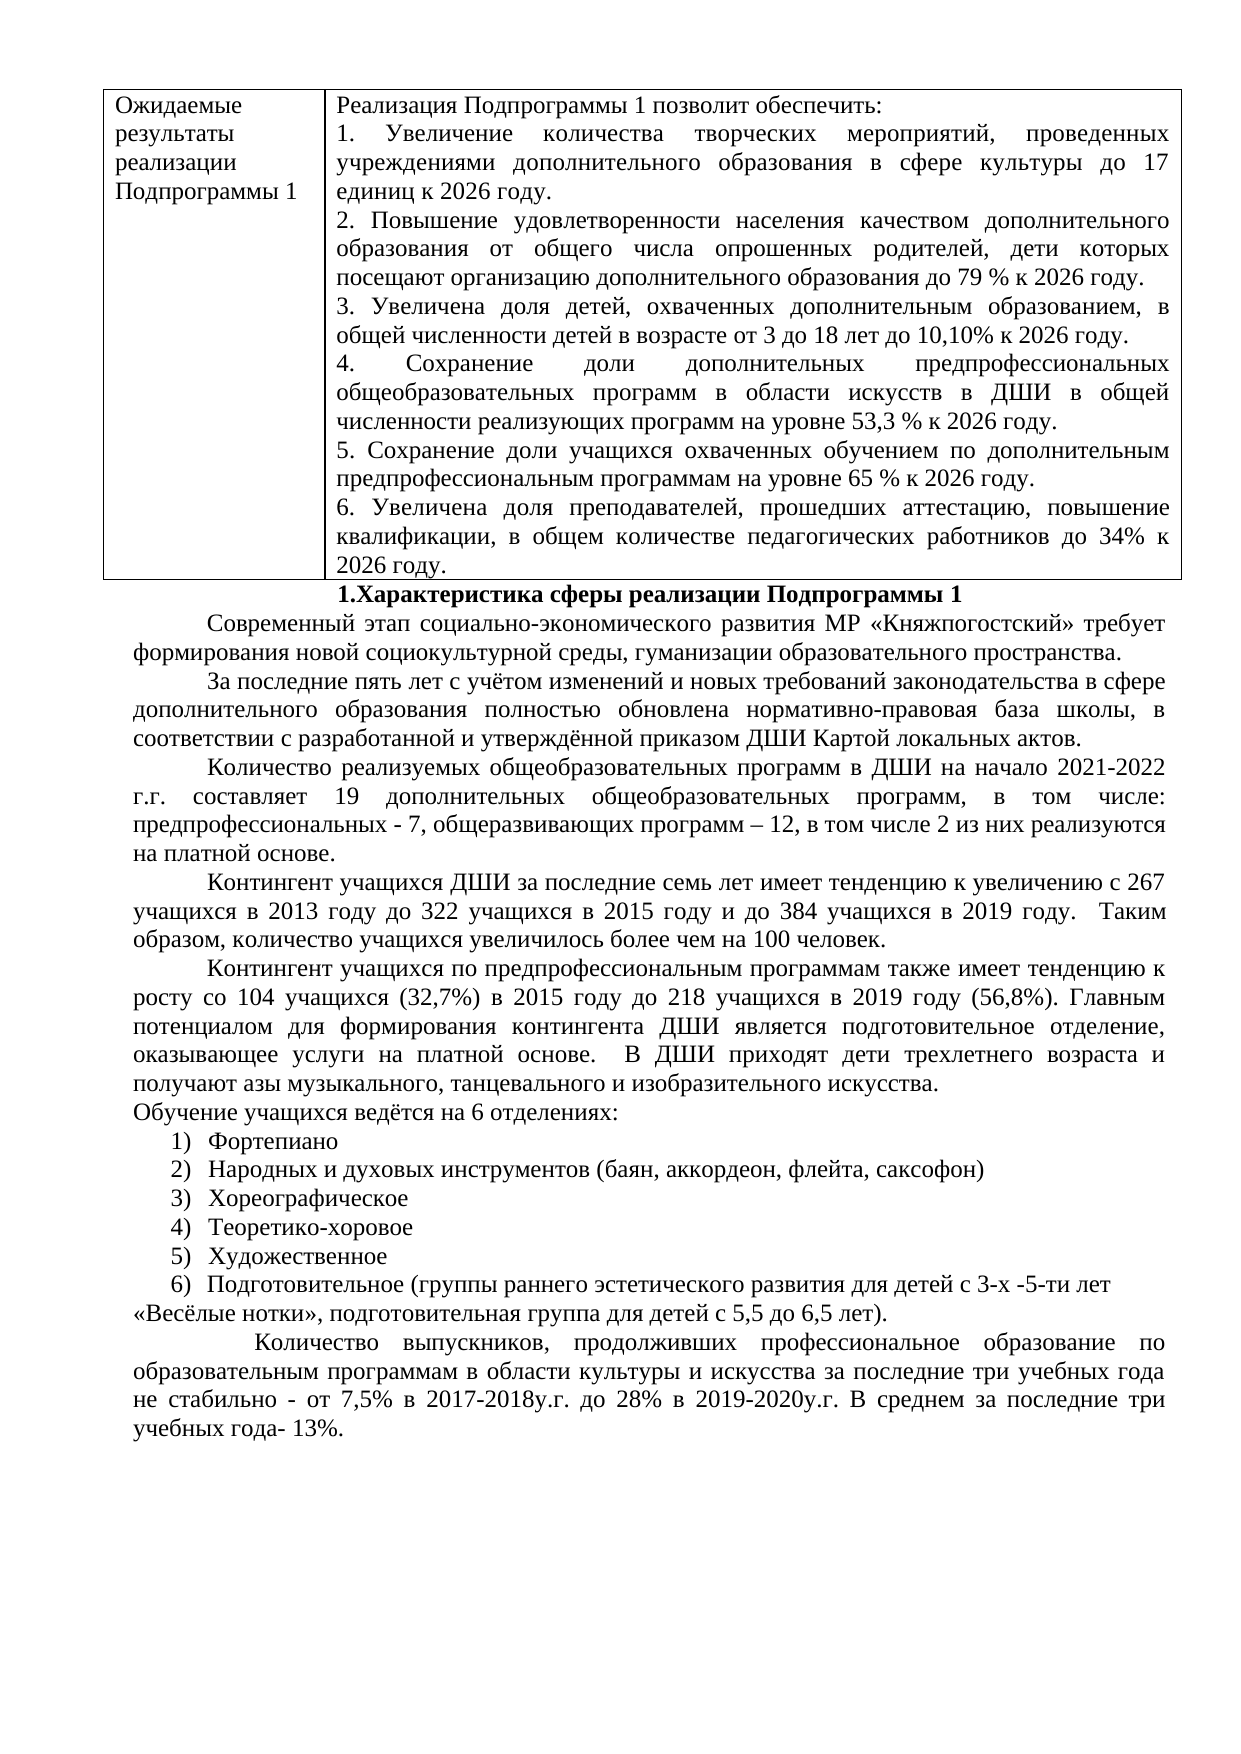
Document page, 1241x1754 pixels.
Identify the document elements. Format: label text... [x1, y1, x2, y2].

list Подготовительное (группы раннего эстетического развития для детей с 3-х -5-ти лет «Весёлые нотки», подготовительная группа для детей с 5,5 до 6,5 лет). [133, 1269, 1166, 1327]
text За последние пять лет с учётом изменений и новых требований законодательства в сфере дополнительного образования полностью обновлена нормативно-правовая база школы, в соответствии с разработанной и утверждённой приказом ДШИ Картой локальных актов. [133, 666, 1166, 752]
text Контингент учащихся по предпрофессиональным программам также имеет тенденцию к росту со 104 учащихся (32,7%) в 2015 году до 218 учащихся в 2019 году (56,8%). Главным потенциалом для формирования контингента ДШИ является подготовительное отделение, оказывающее услуги на платной основе. В ДШИ приходят дети трехлетнего возраста и получают азы музыкального, танцевального и изобразительного искусства. [133, 953, 1166, 1097]
list Народных и духовых инструментов (баян, аккордеон, флейта, саксофон) [170, 1154, 1166, 1183]
list Художественное [170, 1241, 1166, 1269]
text Контингент учащихся ДШИ за последние семь лет имеет тенденцию к увеличению с 267 учащихся в 2013 году до 322 учащихся в 2015 году и до 384 учащихся в 2019 году. Таким образом, количество учащихся увеличилось более чем на 100 человек. [133, 867, 1166, 953]
text 1.Характеристика сферы реализации Подпрограммы 1 [133, 580, 1166, 608]
list Фортепиано [170, 1126, 1166, 1154]
text Современный этап социально-экономического развития МР «Княжпогостский» требует формирования новой социокультурной среды, гуманизации образовательного пространства. [133, 608, 1166, 666]
text Количество выпускников, продолживших профессиональное образование по образовательным программам в области культуры и искусства за последние три учебных года не стабильно - от 7,5% в 2017-2018у.г. до 28% в 2019-2020у.г. В среднем за последние три учебных года- 13%. [133, 1327, 1166, 1442]
table_cell Реализация Подпрограммы 1 позволит обеспечить: 1. Увеличение количества творческих мероприятий, проведенных учреждениями дополнительного образования в сфере культуры до 17 единиц к 2026 году. 2. Повышение удовлетворенности населения качеством дополнительного образования от общего числа опрошенных родителей, дети которых посещают организацию дополнительного образования до 79 % к 2026 году. 3. Увеличена доля детей, охваченных дополнительным образованием, в общей численности детей в возрасте от 3 до 18 лет до 10,10% к 2026 году. 4. Сохранение доли дополнительных предпрофессиональных общеобразовательных программ в области искусств в ДШИ в общей численности реализующих программ на уровне 53,3 % к 2026 году. 5. Сохранение доли учащихся охваченных обучением по дополнительным предпрофессиональным программам на уровне 65 % к 2026 году. 6. Увеличена доля преподавателей, прошедших аттестацию, повышение квалификации, в общем количестве педагогических работников до 34% к 2026 году. [326, 90, 1181, 578]
list Теоретико-хоровое [170, 1212, 1166, 1241]
text Количество реализуемых общеобразовательных программ в ДШИ на начало 2021-2022 г.г. составляет 19 дополнительных общеобразовательных программ, в том числе: предпрофессиональных - 7, общеразвивающих программ – 12, в том числе 2 из них реализуются на платной основе. [133, 752, 1166, 867]
table_cell Ожидаемые результаты реализации Подпрограммы 1 [104, 90, 324, 578]
list Хореографическое [170, 1183, 1166, 1212]
text Обучение учащихся ведётся на 6 отделениях: [133, 1097, 1166, 1126]
